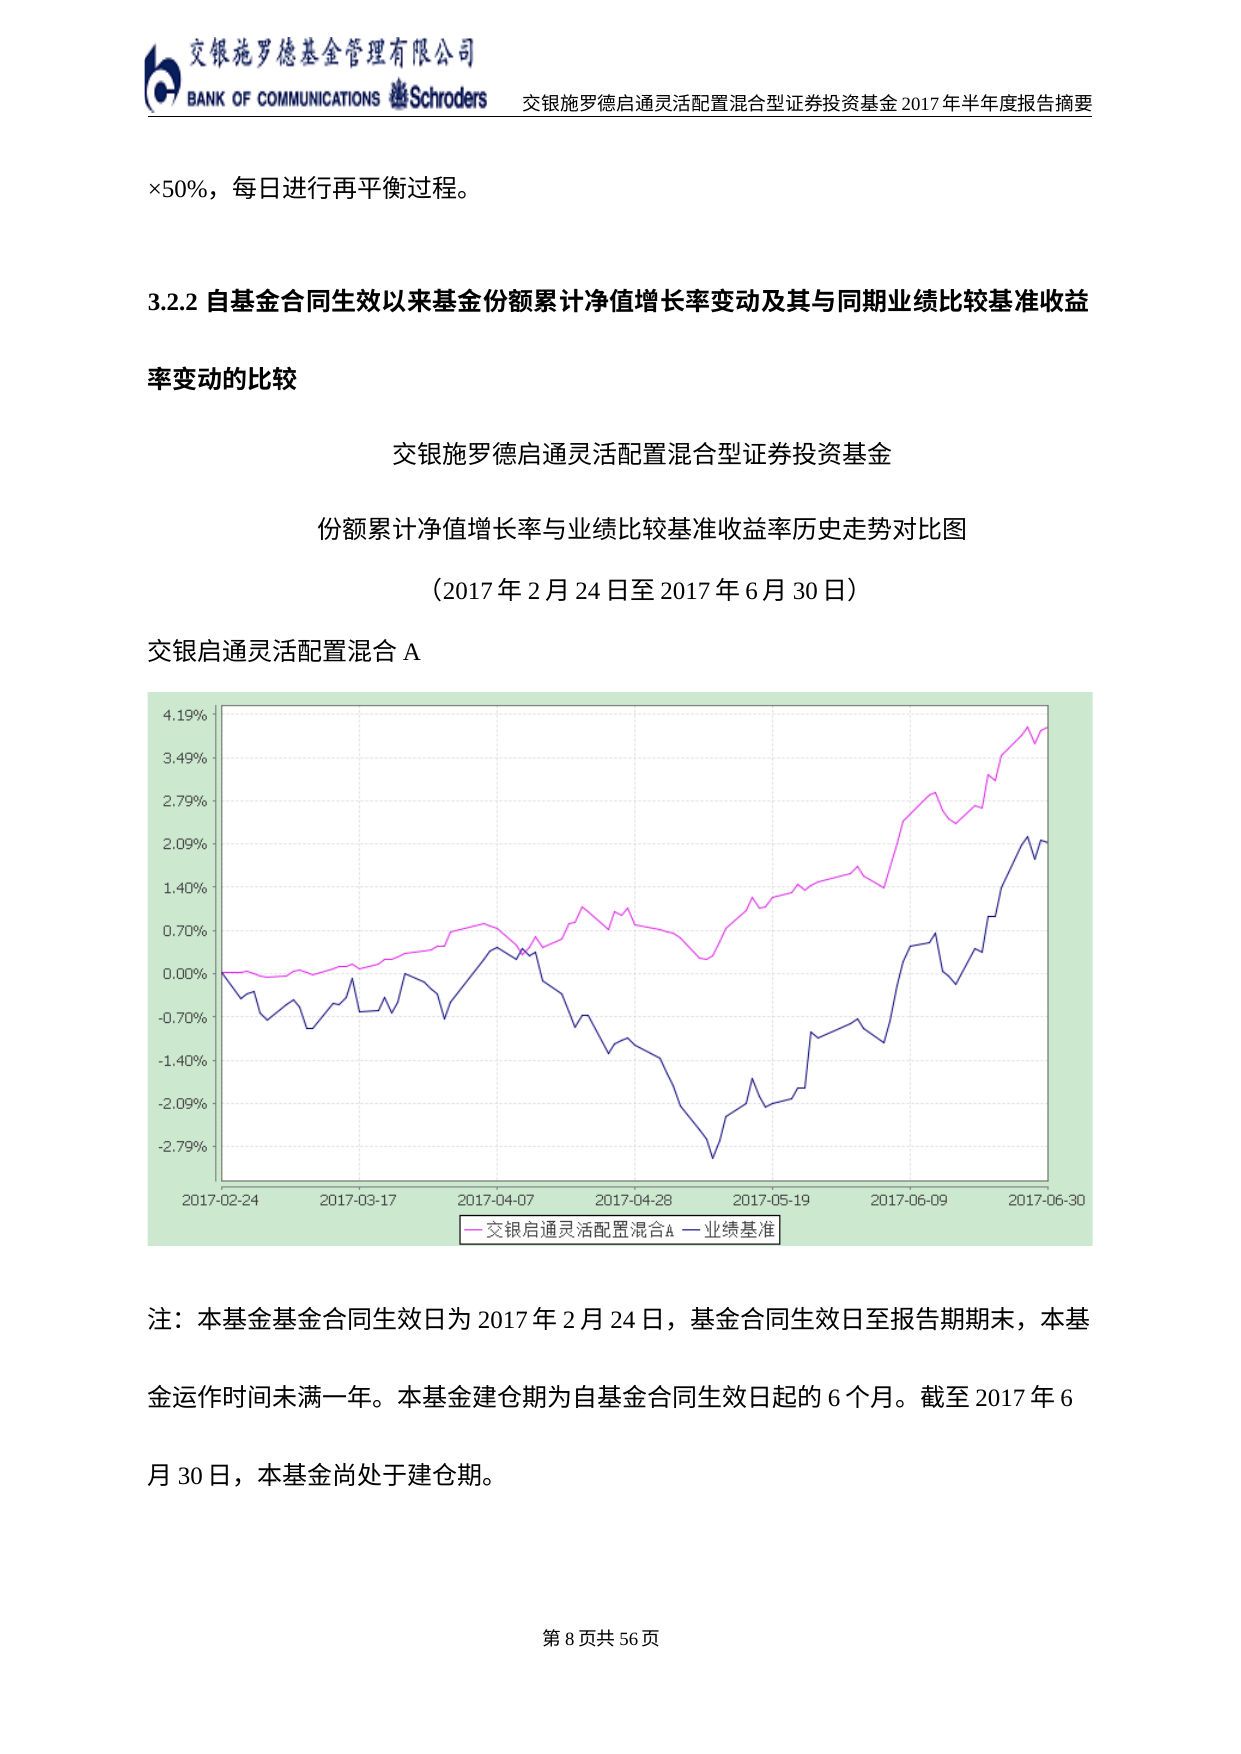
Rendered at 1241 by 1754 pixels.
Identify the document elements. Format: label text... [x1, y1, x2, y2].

picture [144, 37, 487, 113]
text 3.2.2 自基金合同生效以来基金份额累计净值增长率变动及其与同期业绩比较基准收益率变动的比较 [148, 267, 1092, 410]
text 份额累计净值增长率与业绩比较基准收益率历史走势对比图 [148, 495, 1092, 560]
text （2017年2月24日至2017年6月30日） [148, 571, 1092, 607]
picture [147, 692, 1093, 1246]
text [148, 154, 1092, 219]
text 注：本基金基金合同生效日为2017年2月24日，基金合同生效日至报告期期末，本基金运作时间未满一年。本基金建仓期为自基金合同生效日起的6个月。截至2017年6月30日，本基金尚处于建仓期。 [148, 1285, 1092, 1506]
text 交银施罗德启通灵活配置混合型证券投资基金 [148, 420, 1092, 485]
text 交银启通灵活配置混合A [148, 617, 1092, 682]
